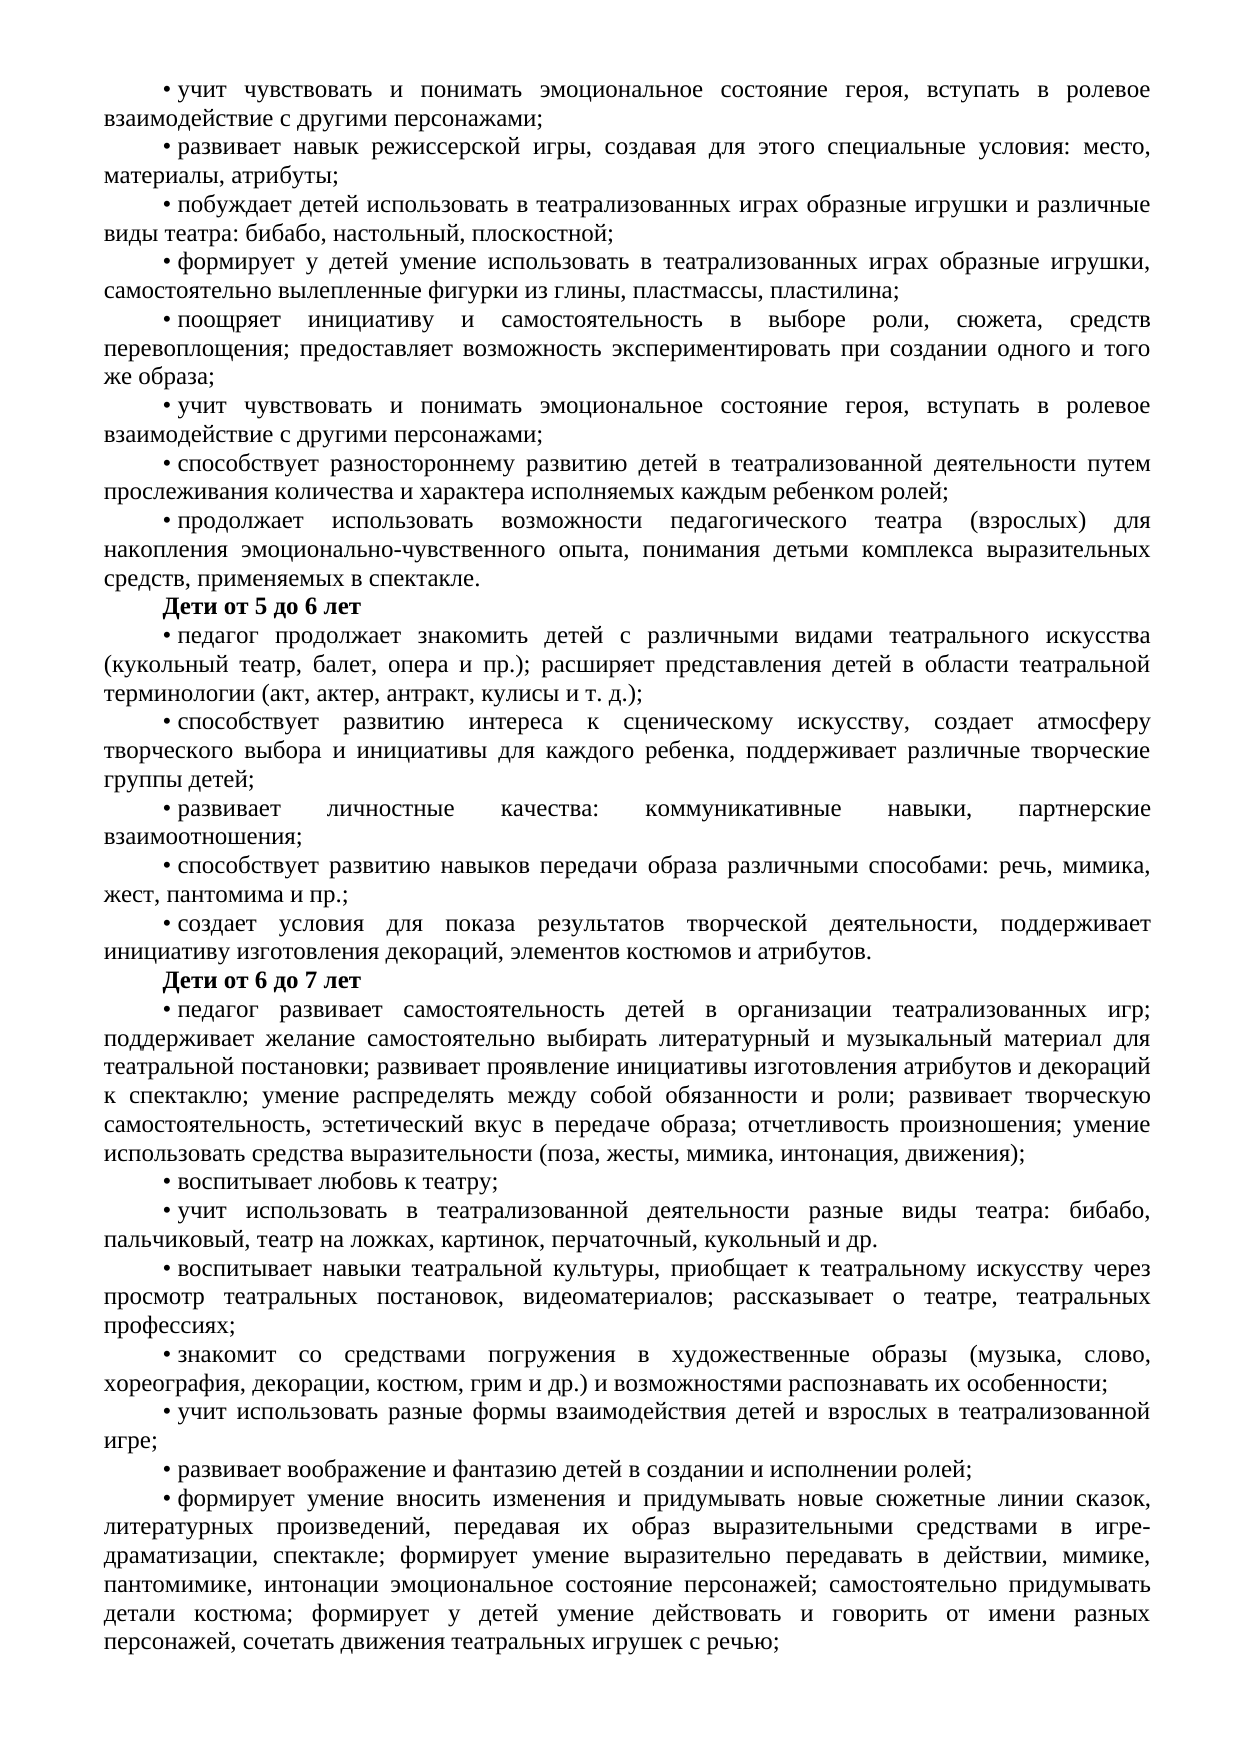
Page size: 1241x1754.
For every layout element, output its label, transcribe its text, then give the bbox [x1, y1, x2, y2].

text • учит чувствовать и понимать эмоциональное состояние героя, вступать в ролевое взаимодействие с другими персонажами; [103, 390, 1152, 448]
text • развивает воображение и фантазию детей в создании и исполнении ролей; [103, 1454, 1152, 1483]
text • воспитывает навыки театральной культуры, приобщает к театральному искусству через просмотр театральных постановок, видеоматериалов; рассказывает о театре, театральных профессиях; [103, 1253, 1152, 1339]
text • формирует умение вносить изменения и придумывать новые сюжетные линии сказок, литературных произведений, передавая их образ выразительными средствами в игре-драматизации, спектакле; формирует умение выразительно передавать в действии, мимике, пантомимике, интонации эмоциональное состояние персонажей; самостоятельно придумывать детали костюма; формирует у детей умение действовать и говорить от имени разных персонажей, сочетать движения театральных игрушек с речью; [103, 1483, 1152, 1655]
text • поощряет инициативу и самостоятельность в выборе роли, сюжета, средств перевоплощения; предоставляет возможность экспериментировать при создании одного и того же образа; [103, 304, 1152, 390]
text • создает условия для показа результатов творческой деятельности, поддерживает инициативу изготовления декораций, элементов костюмов и атрибутов. [103, 908, 1152, 965]
text • развивает навык режиссерской игры, создавая для этого специальные условия: место, материалы, атрибуты; [103, 131, 1152, 189]
text • воспитывает любовь к театру; [103, 1166, 1152, 1195]
text • учит использовать в театрализованной деятельности разные виды театра: бибабо, пальчиковый, театр на ложках, картинок, перчаточный, кукольный и др. [103, 1195, 1152, 1253]
text • способствует разностороннему развитию детей в театрализованной деятельности путем прослеживания количества и характера исполняемых каждым ребенком ролей; [103, 448, 1152, 505]
text • способствует развитию навыков передачи образа различными способами: речь, мимика, жест, пантомима и пр.; [103, 850, 1152, 908]
text • знакомит со средствами погружения в художественные образы (музыка, слово, хореография, декорации, костюм, грим и др.) и возможностями распознавать их особенности; [103, 1339, 1152, 1396]
text • развивает личностные качества: коммуникативные навыки, партнерские взаимоотношения; [103, 793, 1152, 850]
text • побуждает детей использовать в театрализованных играх образные игрушки и различные виды театра: бибабо, настольный, плоскостной; [103, 189, 1152, 246]
text • педагог продолжает знакомить детей с различными видами театрального искусства (кукольный театр, балет, опера и пр.); расширяет представления детей в области театральной терминологии (акт, актер, антракт, кулисы и т. д.); [103, 620, 1152, 706]
text Дети от 5 до 6 лет [103, 591, 1152, 620]
text • продолжает использовать возможности педагогического театра (взрослых) для накопления эмоционально-чувственного опыта, понимания детьми комплекса выразительных средств, применяемых в спектакле. [103, 505, 1152, 591]
text • учит использовать разные формы взаимодействия детей и взрослых в театрализованной игре; [103, 1396, 1152, 1454]
text • педагог развивает самостоятельность детей в организации театрализованных игр; поддерживает желание самостоятельно выбирать литературный и музыкальный материал для театральной постановки; развивает проявление инициативы изготовления атрибутов и декораций к спектаклю; умение распределять между собой обязанности и роли; развивает творческую самостоятельность, эстетический вкус в передаче образа; отчетливость произношения; умение использовать средства выразительности (поза, жесты, мимика, интонация, движения); [103, 994, 1152, 1166]
text • формирует у детей умение использовать в театрализованных играх образные игрушки, самостоятельно вылепленные фигурки из глины, пластмассы, пластилина; [103, 246, 1152, 304]
text Дети от 6 до 7 лет [103, 965, 1152, 994]
text • учит чувствовать и понимать эмоциональное состояние героя, вступать в ролевое взаимодействие с другими персонажами; [103, 74, 1152, 131]
text • способствует развитию интереса к сценическому искусству, создает атмосферу творческого выбора и инициативы для каждого ребенка, поддерживает различные творческие группы детей; [103, 706, 1152, 793]
